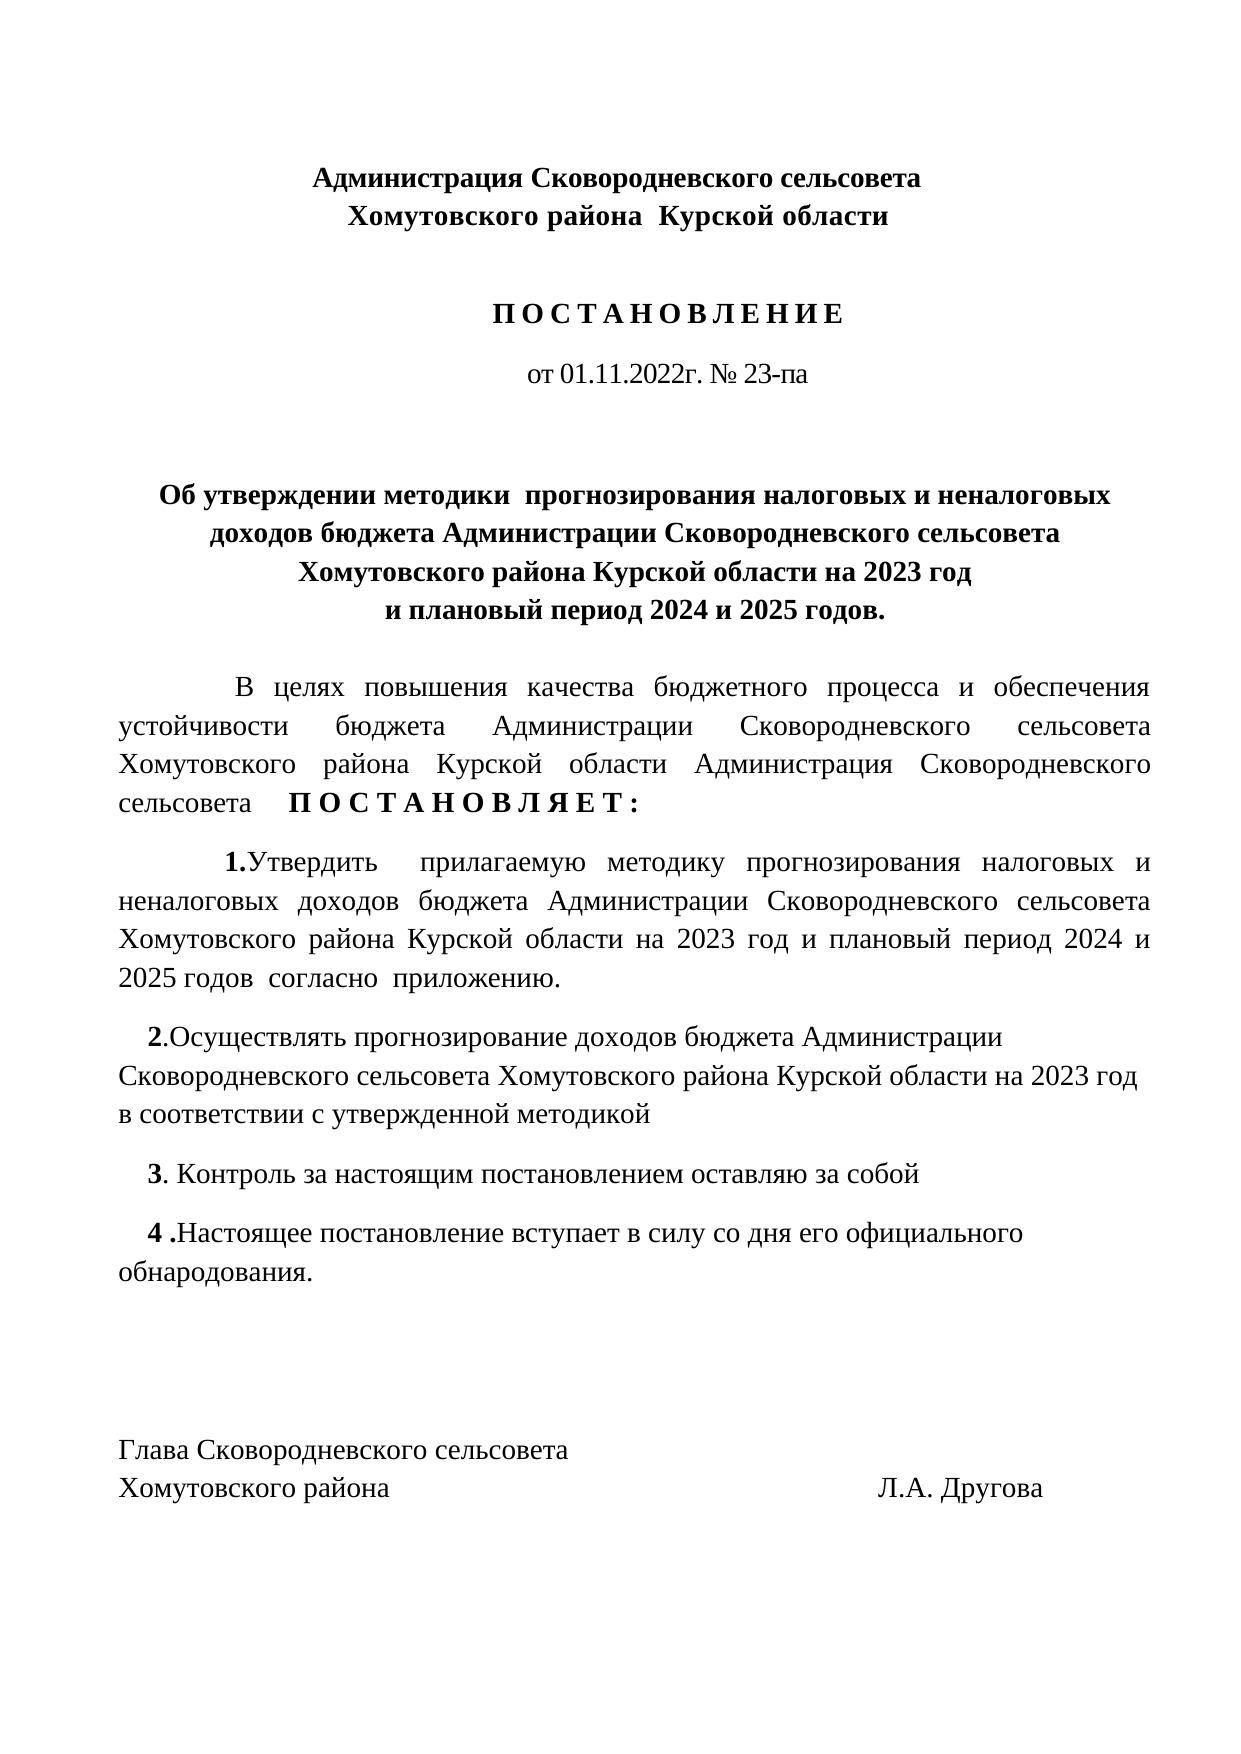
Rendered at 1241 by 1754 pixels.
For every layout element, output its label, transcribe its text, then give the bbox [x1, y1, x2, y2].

text Хомутовского района Курской области [118, 195, 1026, 233]
text В целях повышения качества бюджетного процесса и обеспечения устойчивости бюджета Администрации Сковородневского сельсовета Хомутовского района Курской области Администрация Сковородневского сельсовета П О С Т А Н О В Л Я Е Т : [118, 669, 1152, 819]
text Глава Сковородневского сельсовета [118, 1432, 1152, 1466]
text Администрация Сковородневского сельсовета [118, 156, 1026, 195]
text 1.Утвердить прилагаемую методику прогнозирования налоговых и неналоговых доходов бюджета Администрации Сковородневского сельсовета Хомутовского района Курской области на 2023 год и плановый период 2024 и 2025 годов согласно приложению. [118, 844, 1152, 994]
text Об утверждении методики прогнозирования налоговых и неналоговых [118, 477, 1152, 510]
text П О С Т А Н О В Л Е Н И Е [310, 293, 1026, 332]
text Хомутовского района Курской области на 2023 год [118, 554, 1152, 587]
text от 01.11.2022г. № 23-па [310, 352, 1026, 391]
text доходов бюджета Администрации Сковородневского сельсовета [118, 515, 1152, 549]
text 2.Осуществлять прогнозирование доходов бюджета Администрации Сковородневского сельсовета Хомутовского района Курской области на 2023 год в соответствии с утвержденной методикой [118, 1019, 1152, 1130]
text 3. Контроль за настоящим постановлением оставляю за собой [118, 1156, 1152, 1189]
text 4 .Настоящее постановление вступает в силу со дня его официального обнародования. [118, 1215, 1152, 1287]
text Хомутовского района Л.А. Другова [118, 1471, 1152, 1504]
text и плановый период 2024 и 2025 годов. [118, 592, 1152, 626]
